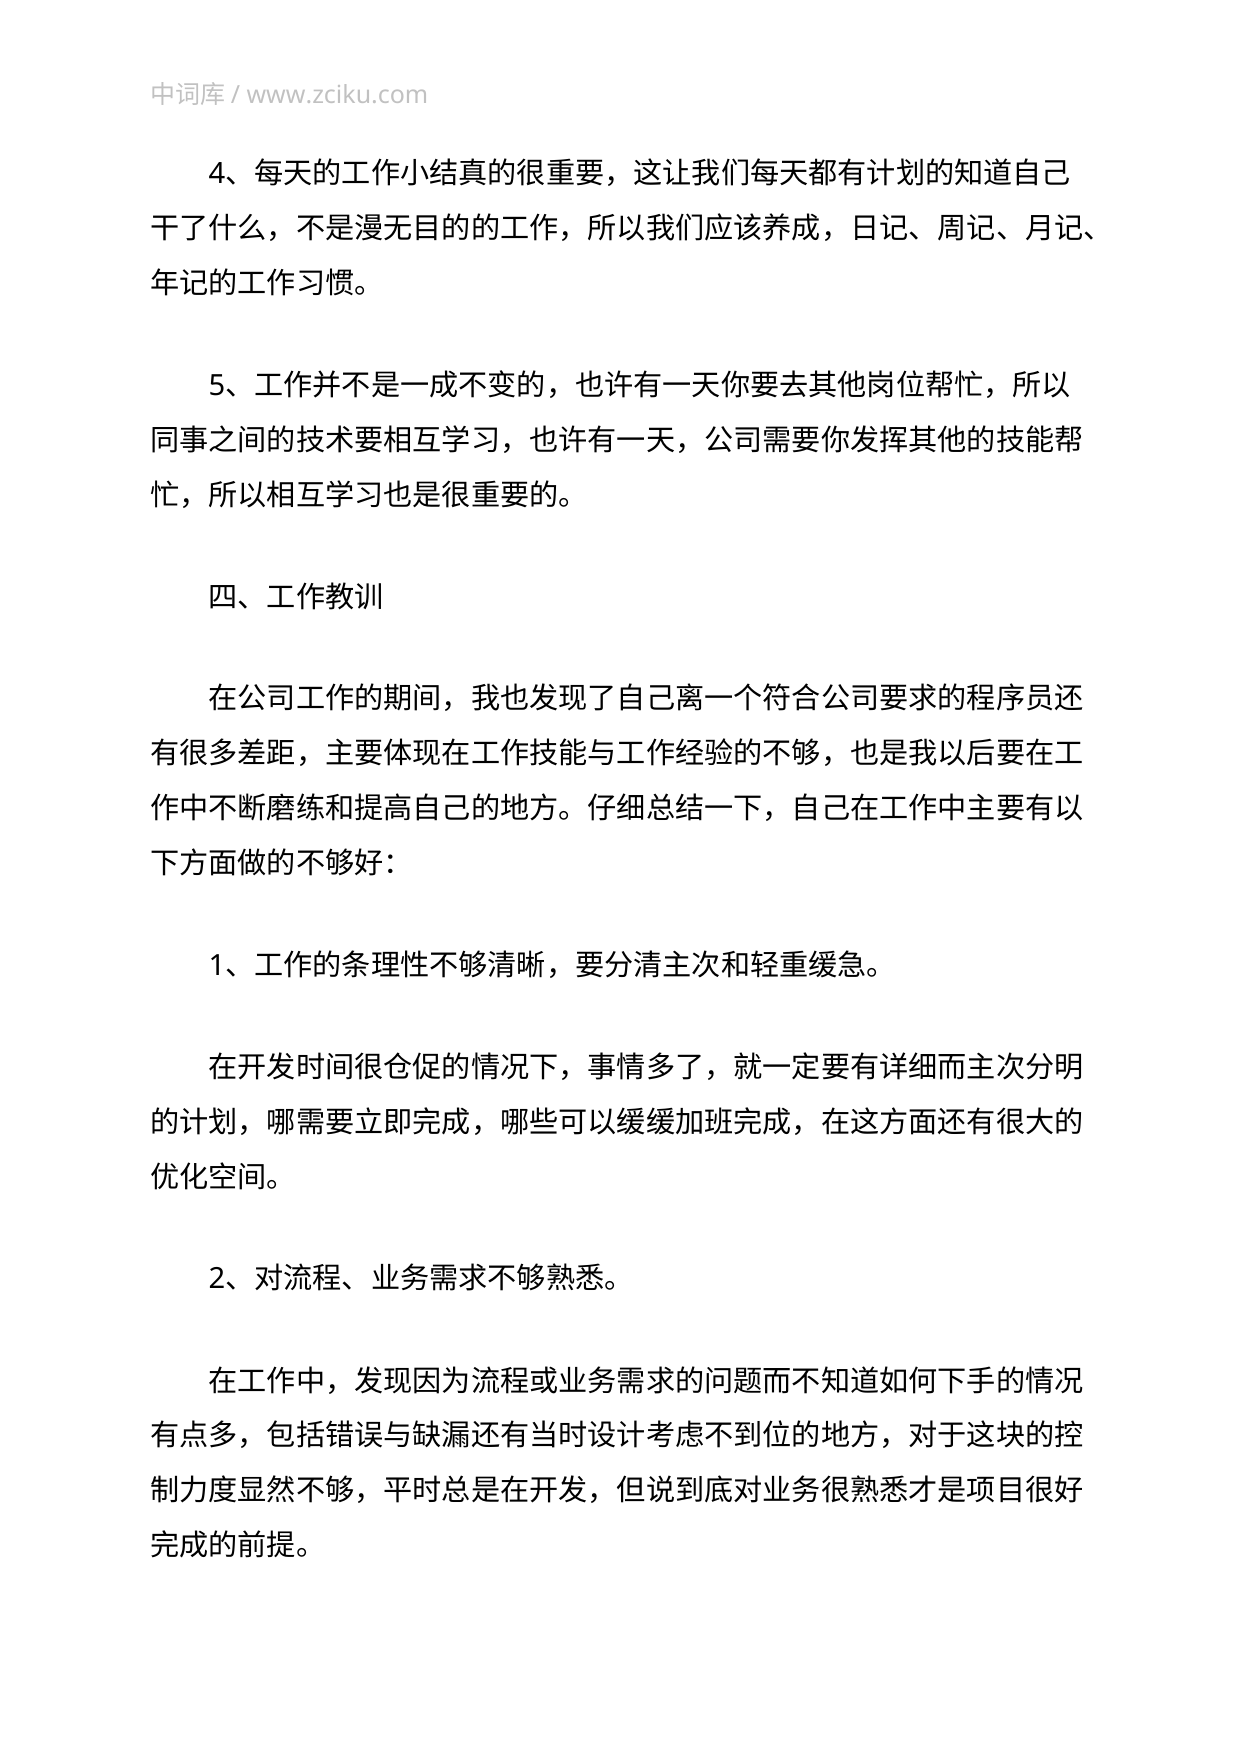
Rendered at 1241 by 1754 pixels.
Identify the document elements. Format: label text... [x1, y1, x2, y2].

text 四、工作教训 [150, 573, 1090, 616]
text 在工作中，发现因为流程或业务需求的问题而不知道如何下手的情况有点多，包括错误与缺漏还有当时设计考虑不到位的地方，对于这块的控制力度显然不够，平时总是在开发，但说到底对业务很熟悉才是项目很好完成的前提。 [150, 1357, 1090, 1564]
text 在公司工作的期间，我也发现了自己离一个符合公司要求的程序员还有很多差距，主要体现在工作技能与工作经验的不够，也是我以后要在工作中不断磨练和提高自己的地方。仔细总结一下，自己在工作中主要有以下方面做的不够好： [150, 675, 1090, 882]
text 4、每天的工作小结真的很重要，这让我们每天都有计划的知道自己干了什么，不是漫无目的的工作，所以我们应该养成，日记、周记、月记、年记的工作习惯。 [150, 150, 1090, 302]
text 2、对流程、业务需求不够熟悉。 [150, 1255, 1090, 1297]
text 在开发时间很仓促的情况下，事情多了，就一定要有详细而主次分明的计划，哪需要立即完成，哪些可以缓缓加班完成，在这方面还有很大的优化空间。 [150, 1043, 1090, 1196]
text 5、工作并不是一成不变的，也许有一天你要去其他岗位帮忙，所以同事之间的技术要相互学习，也许有一天，公司需要你发挥其他的技能帮忙，所以相互学习也是很重要的。 [150, 362, 1090, 514]
text 1、工作的条理性不够清晰，要分清主次和轻重缓急。 [150, 942, 1090, 984]
